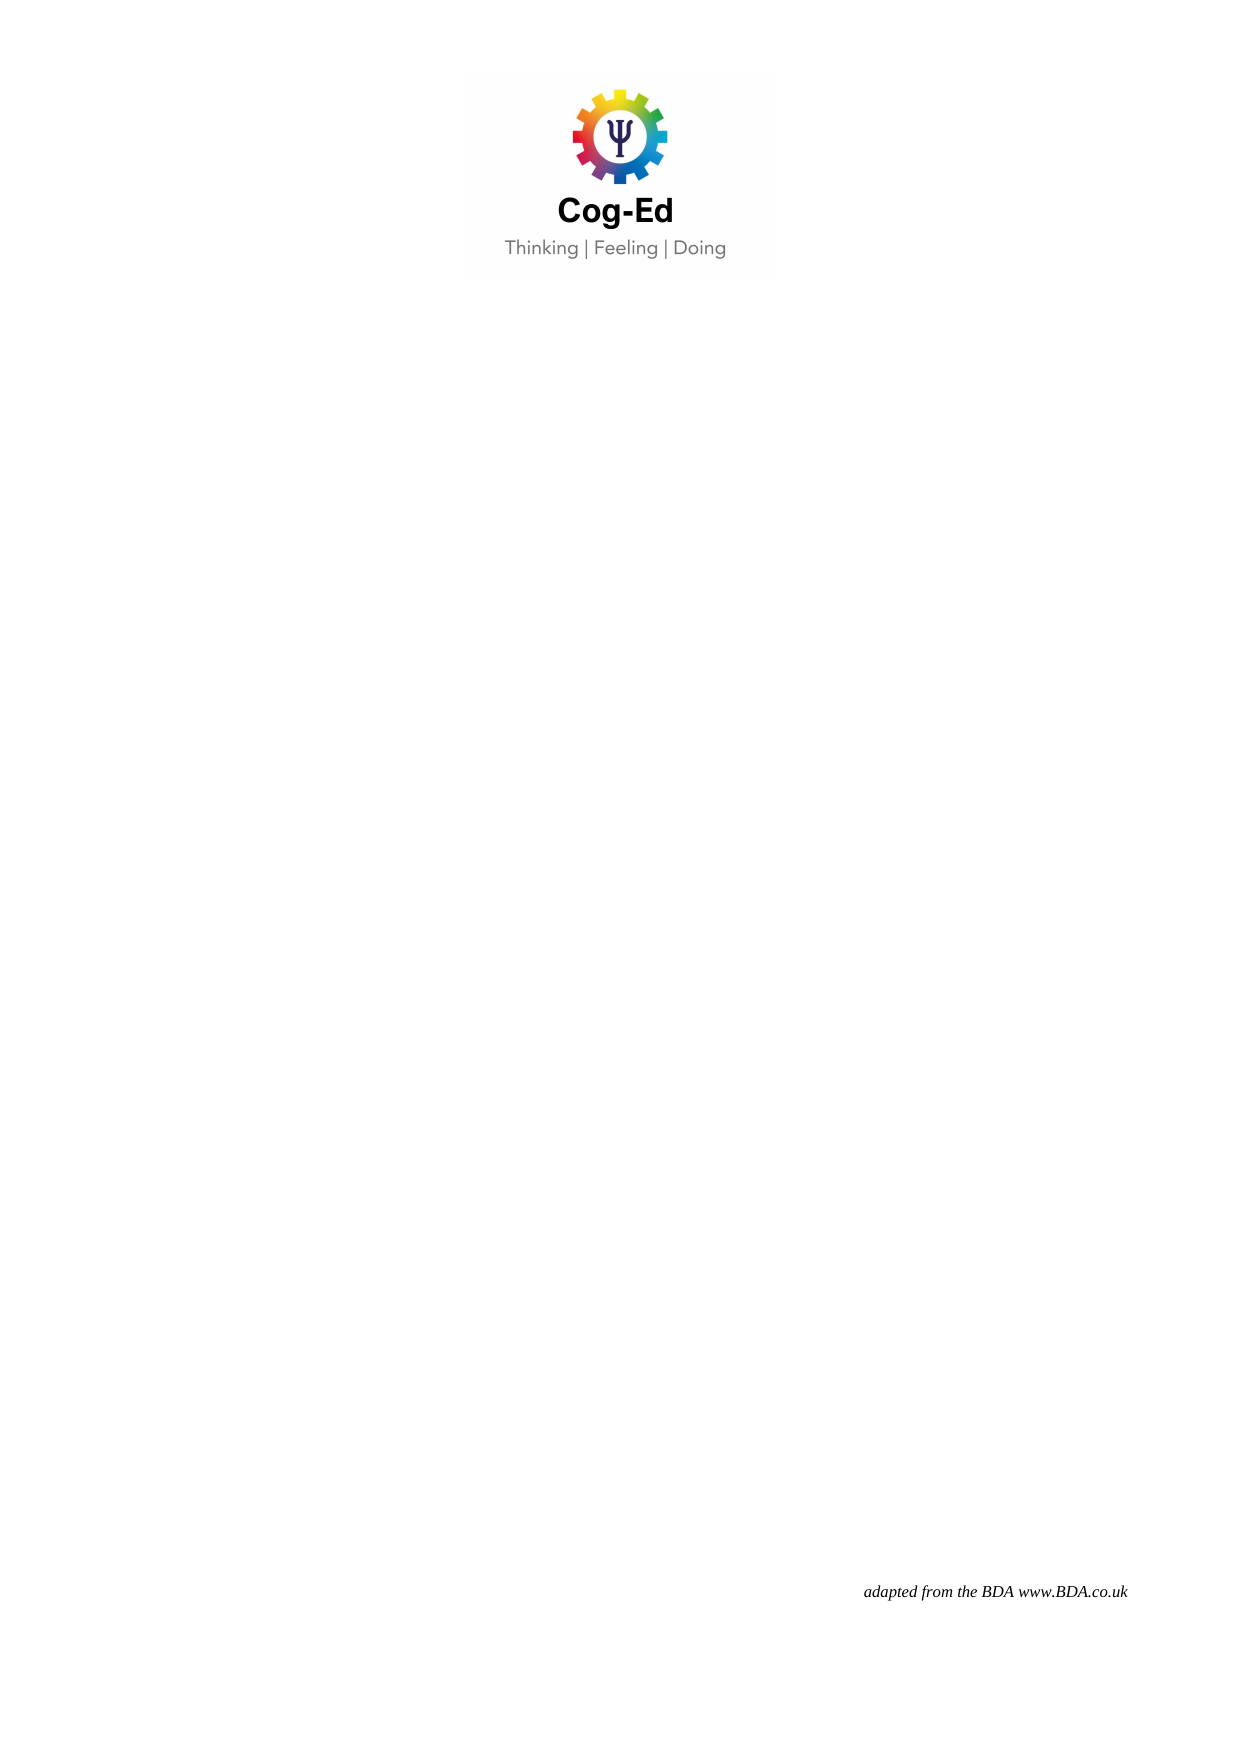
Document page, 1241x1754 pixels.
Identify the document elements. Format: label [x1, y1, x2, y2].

picture [464, 73, 776, 278]
